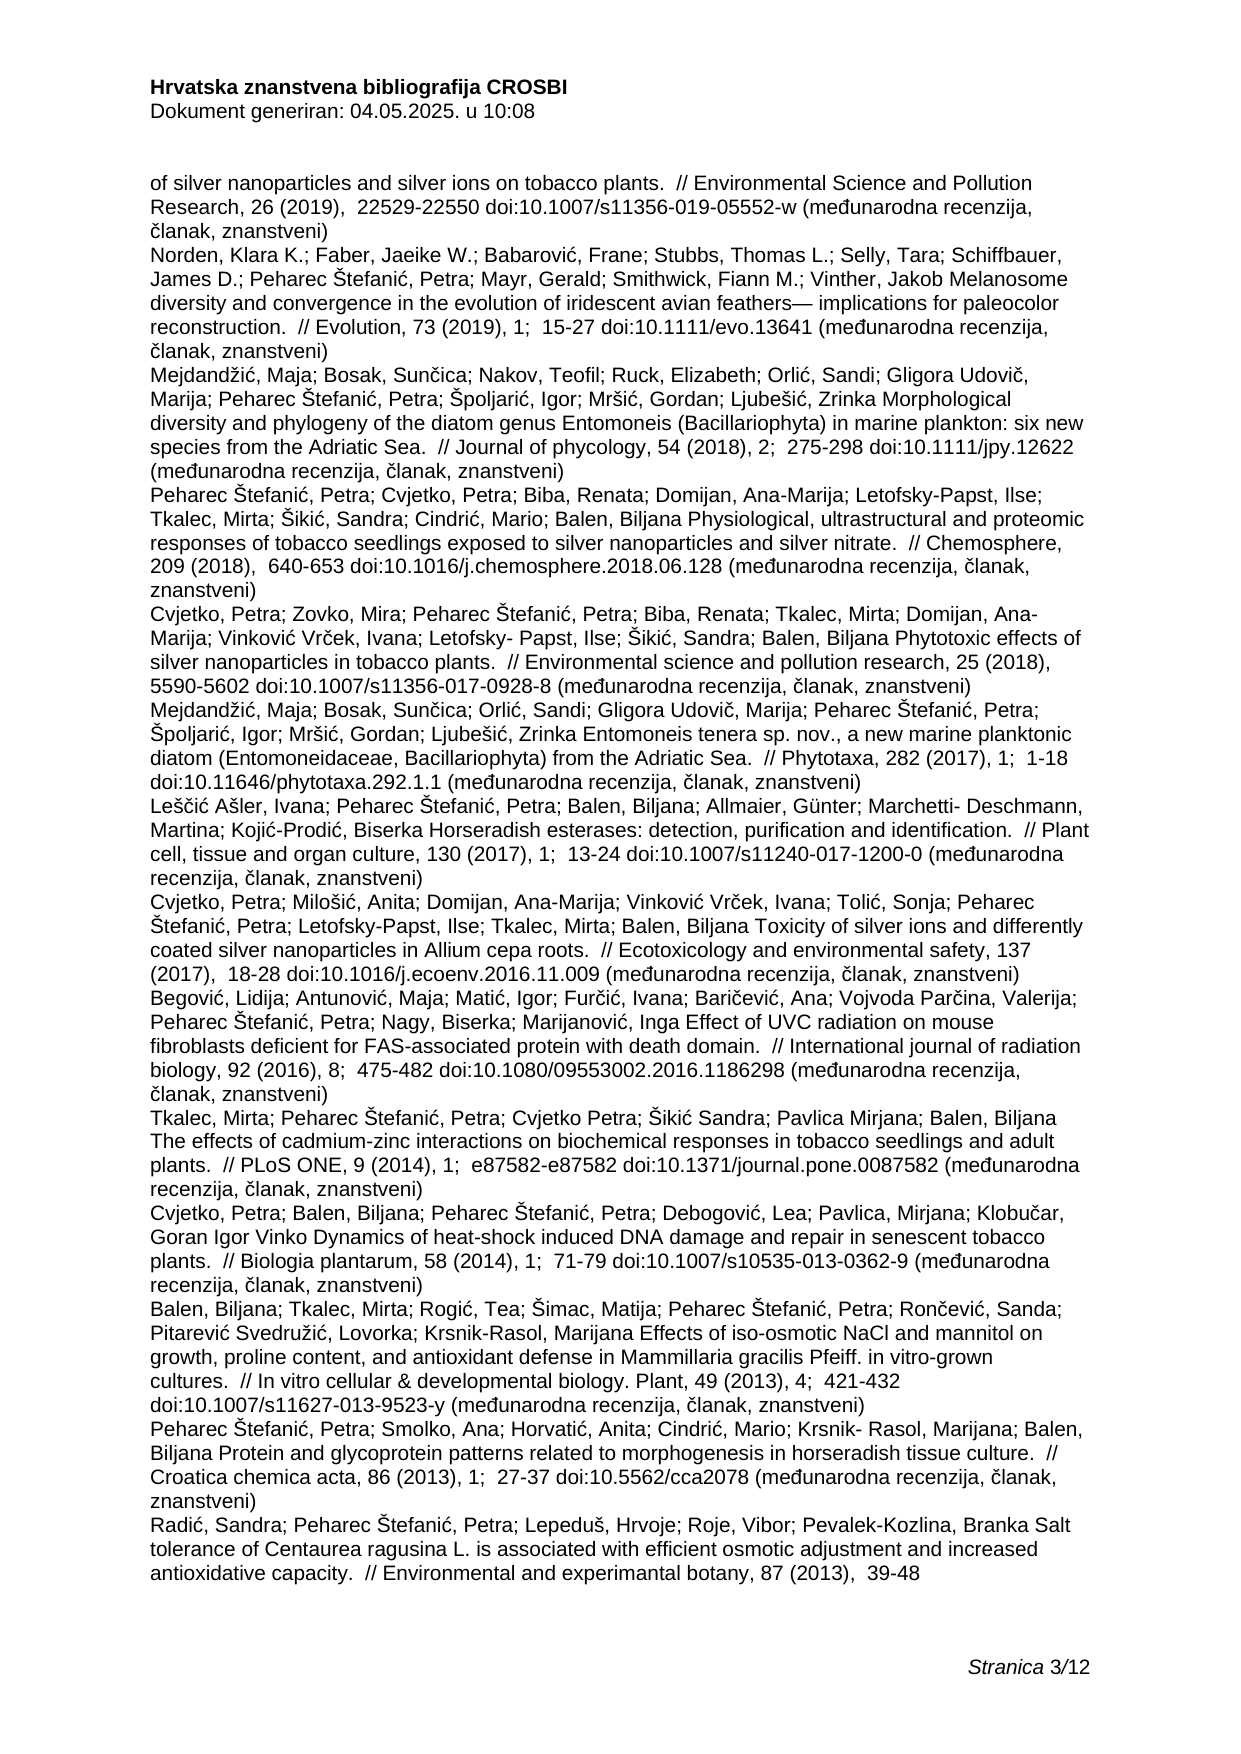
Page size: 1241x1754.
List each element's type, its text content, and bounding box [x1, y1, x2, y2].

text Norden, Klara K.; Faber, Jaeike W.; Babarović, Frane; Stubbs, Thomas L.; Selly, Tara; Schiffbauer, James D.; Peharec Štefanić, Petra; Mayr, Gerald; Smithwick, Fiann M.; Vinther, Jakob [150, 243, 1090, 363]
text Cvjetko, Petra; Balen, Biljana; Peharec Štefanić, Petra; Debogović, Lea; Pavlica, Mirjana; Klobučar, Goran Igor Vinko [150, 1201, 1090, 1297]
text Cvjetko, Petra; Milošić, Anita; Domijan, Ana-Marija; Vinković Vrček, Ivana; Tolić, Sonja; Peharec Štefanić, Petra; Letofsky-Papst, Ilse; Tkalec, Mirta; Balen, Biljana [150, 890, 1090, 986]
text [150, 1513, 1090, 1584]
text Tkalec, Mirta; Peharec Štefanić, Petra; Cvjetko Petra; Šikić Sandra; Pavlica Mirjana; Balen, Biljana [150, 1105, 1090, 1201]
text Peharec Štefanić, Petra; Smolko, Ana; Horvatić, Anita; Cindrić, Mario; Krsnik- Rasol, Marijana; Balen, Biljana [150, 1417, 1090, 1513]
text Peharec Štefanić, Petra; Cvjetko, Petra; Biba, Renata; Domijan, Ana-Marija; Letofsky-Papst, Ilse; Tkalec, Mirta; Šikić, Sandra; Cindrić, Mario; Balen, Biljana [150, 482, 1090, 602]
text Begović, Lidija; Antunović, Maja; Matić, Igor; Furčić, Ivana; Baričević, Ana; Vojvoda Parčina, Valerija; Peharec Štefanić, Petra; Nagy, Biserka; Marijanović, Inga [150, 986, 1090, 1105]
text Balen, Biljana; Tkalec, Mirta; Rogić, Tea; Šimac, Matija; Peharec Štefanić, Petra; Rončević, Sanda; Pitarević Svedružić, Lovorka; Krsnik-Rasol, Marijana [150, 1297, 1090, 1417]
text Cvjetko, Petra; Zovko, Mira; Peharec Štefanić, Petra; Biba, Renata; Tkalec, Mirta; Domijan, Ana-Marija; Vinković Vrček, Ivana; Letofsky- Papst, Ilse; Šikić, Sandra; Balen, Biljana [150, 602, 1090, 698]
text Leščić Ašler, Ivana; Peharec Štefanić, Petra; Balen, Biljana; Allmaier, Günter; Marchetti- Deschmann, Martina; Kojić-Prodić, Biserka [150, 794, 1090, 890]
text Mejdandžić, Maja; Bosak, Sunčica; Nakov, Teofil; Ruck, Elizabeth; Orlić, Sandi; Gligora Udovič, Marija; Peharec Štefanić, Petra; Špoljarić, Igor; Mršić, Gordan; Ljubešić, Zrinka [150, 363, 1090, 482]
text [150, 171, 1090, 243]
text Mejdandžić, Maja; Bosak, Sunčica; Orlić, Sandi; Gligora Udovič, Marija; Peharec Štefanić, Petra; Špoljarić, Igor; Mršić, Gordan; Ljubešić, Zrinka [150, 698, 1090, 794]
